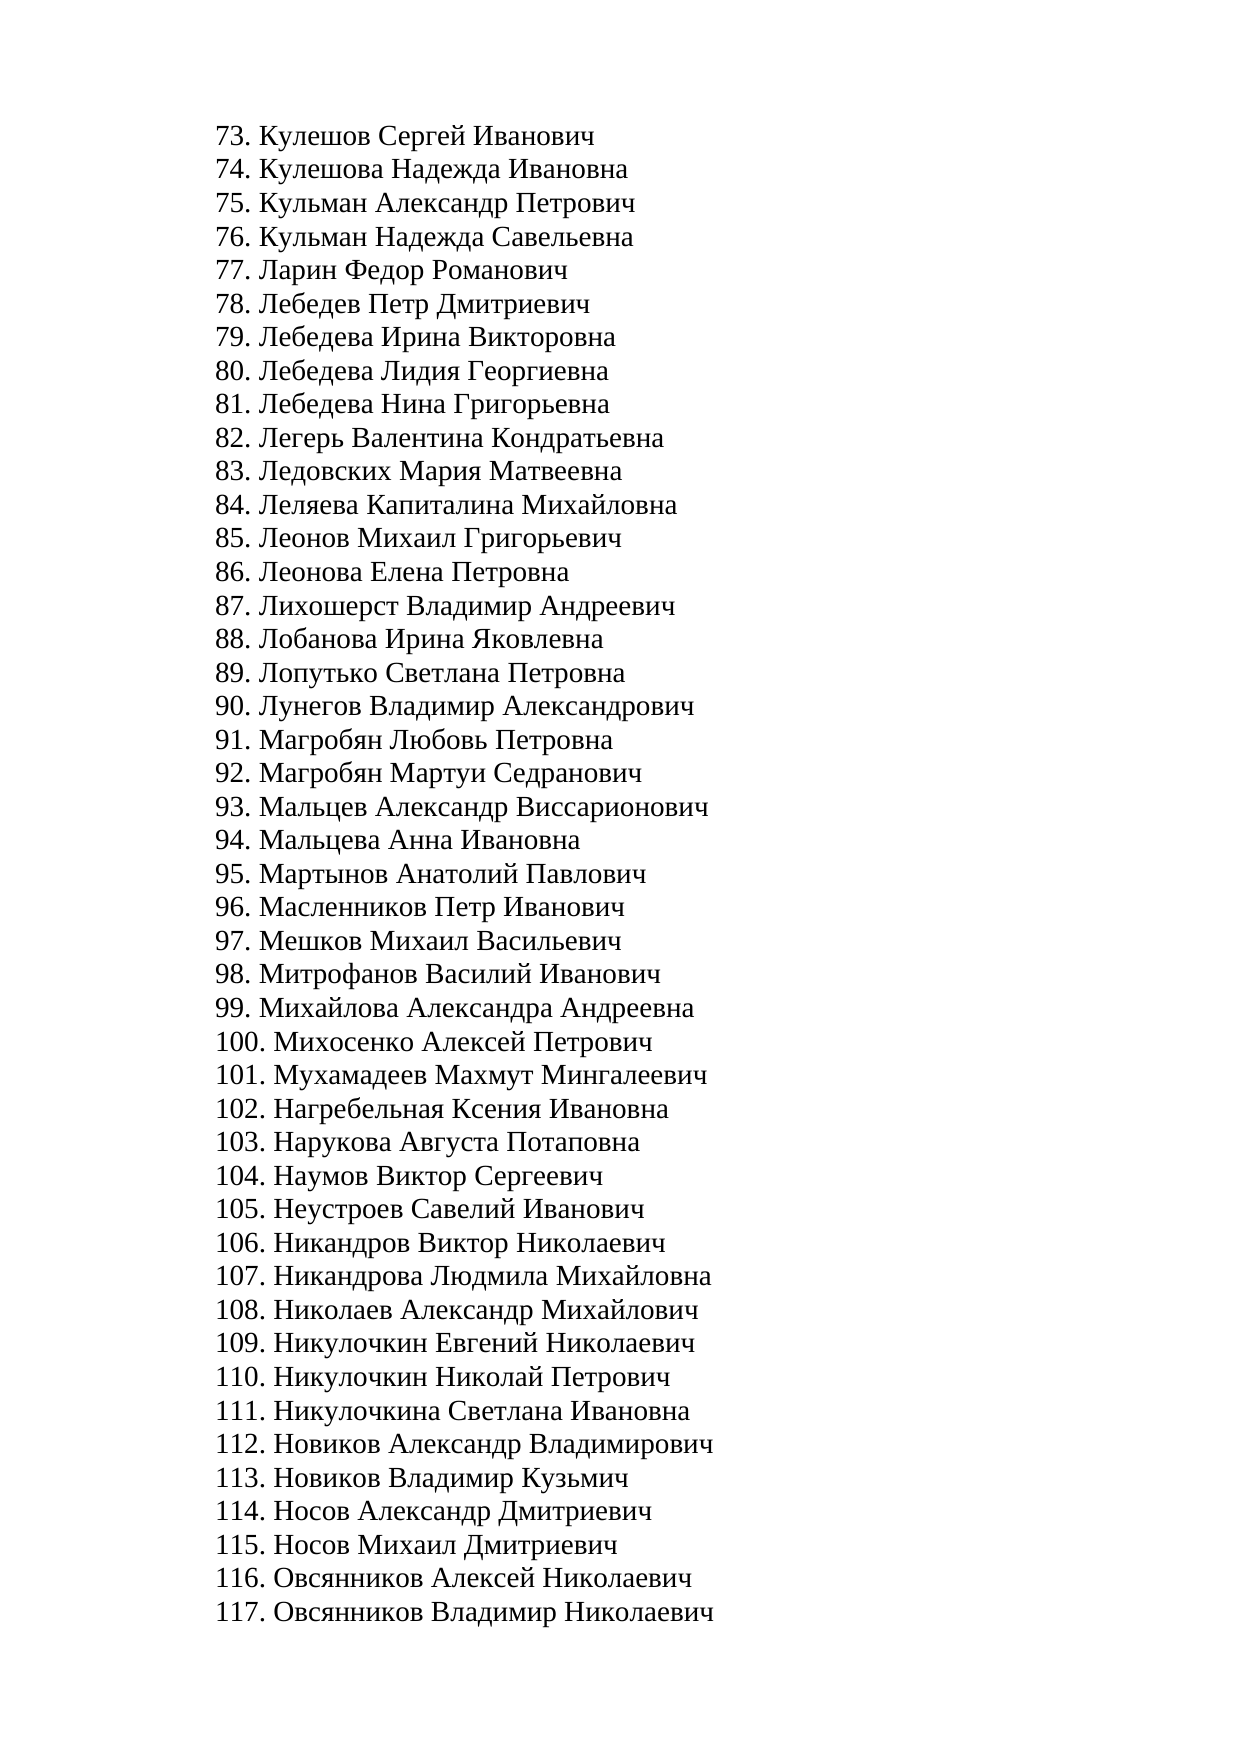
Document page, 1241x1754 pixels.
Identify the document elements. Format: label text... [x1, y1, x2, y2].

list Лебедева Лидия Георгиевна [215, 353, 1152, 386]
list Лебедева Ирина Викторовна [215, 319, 1152, 353]
list Лопутько Светлана Петровна [215, 655, 1152, 688]
list Носов Александр Дмитриевич [215, 1493, 1152, 1527]
list Никулочкин Николай Петрович [215, 1359, 1152, 1393]
list Овсянников Владимир Николаевич [215, 1594, 1152, 1627]
list Ледовских Мария Матвеевна [215, 453, 1152, 487]
list Лебедева Нина Григорьевна [215, 386, 1152, 420]
list Лихошерст Владимир Андреевич [215, 588, 1152, 621]
list Никандрова Людмила Михайловна [215, 1258, 1152, 1292]
list Ларин Федор Романович [215, 252, 1152, 286]
list Мартынов Анатолий Павлович [215, 856, 1152, 889]
list Наумов Виктор Сергеевич [215, 1158, 1152, 1191]
list Кулешова Надежда Ивановна [215, 152, 1152, 185]
list Лобанова Ирина Яковлевна [215, 621, 1152, 655]
list Масленников Петр Иванович [215, 889, 1152, 923]
list Новиков Александр Владимирович [215, 1426, 1152, 1460]
list Мальцев Александр Виссарионович [215, 789, 1152, 822]
list Легерь Валентина Кондратьевна [215, 420, 1152, 453]
list Неустроев Савелий Иванович [215, 1191, 1152, 1225]
list Нарукова Августа Потаповна [215, 1124, 1152, 1158]
list Николаев Александр Михайлович [215, 1292, 1152, 1326]
list Никулочкина Светлана Ивановна [215, 1393, 1152, 1426]
list Леонова Елена Петровна [215, 554, 1152, 588]
list Мухамaдеев Махмут Мингалeевич [215, 1057, 1152, 1091]
list Кульман Надежда Савельевна [215, 219, 1152, 252]
list Михосенко Алексей Петрович [215, 1024, 1152, 1057]
list Носов Михаил Дмитриевич [215, 1527, 1152, 1560]
list Лунегов Владимир Александрович [215, 688, 1152, 722]
list Михайлова Александра Андреевна [215, 990, 1152, 1024]
list Леляева Капиталина Михайловна [215, 487, 1152, 521]
list Мальцева Анна Ивановна [215, 822, 1152, 856]
list Кулешов Сергей Иванович [215, 118, 1152, 152]
list Лебедев Петр Дмитриевич [215, 286, 1152, 319]
list Нагребельная Ксения Ивановна [215, 1091, 1152, 1124]
list Леонов Михаил Григорьевич [215, 521, 1152, 554]
list Никандров Виктор Николаевич [215, 1225, 1152, 1258]
list Мешков Михаил Васильевич [215, 923, 1152, 957]
list Магробян Мартуи Седранович [215, 755, 1152, 789]
list Овсянников Алексей Николаевич [215, 1560, 1152, 1594]
list Магробян Любовь Петровна [215, 722, 1152, 755]
list Митрофанов Василий Иванович [215, 957, 1152, 990]
list Никулочкин Евгений Николаевич [215, 1326, 1152, 1359]
list Кульман Александр Петрович [215, 185, 1152, 219]
list Новиков Владимир Кузьмич [215, 1460, 1152, 1493]
